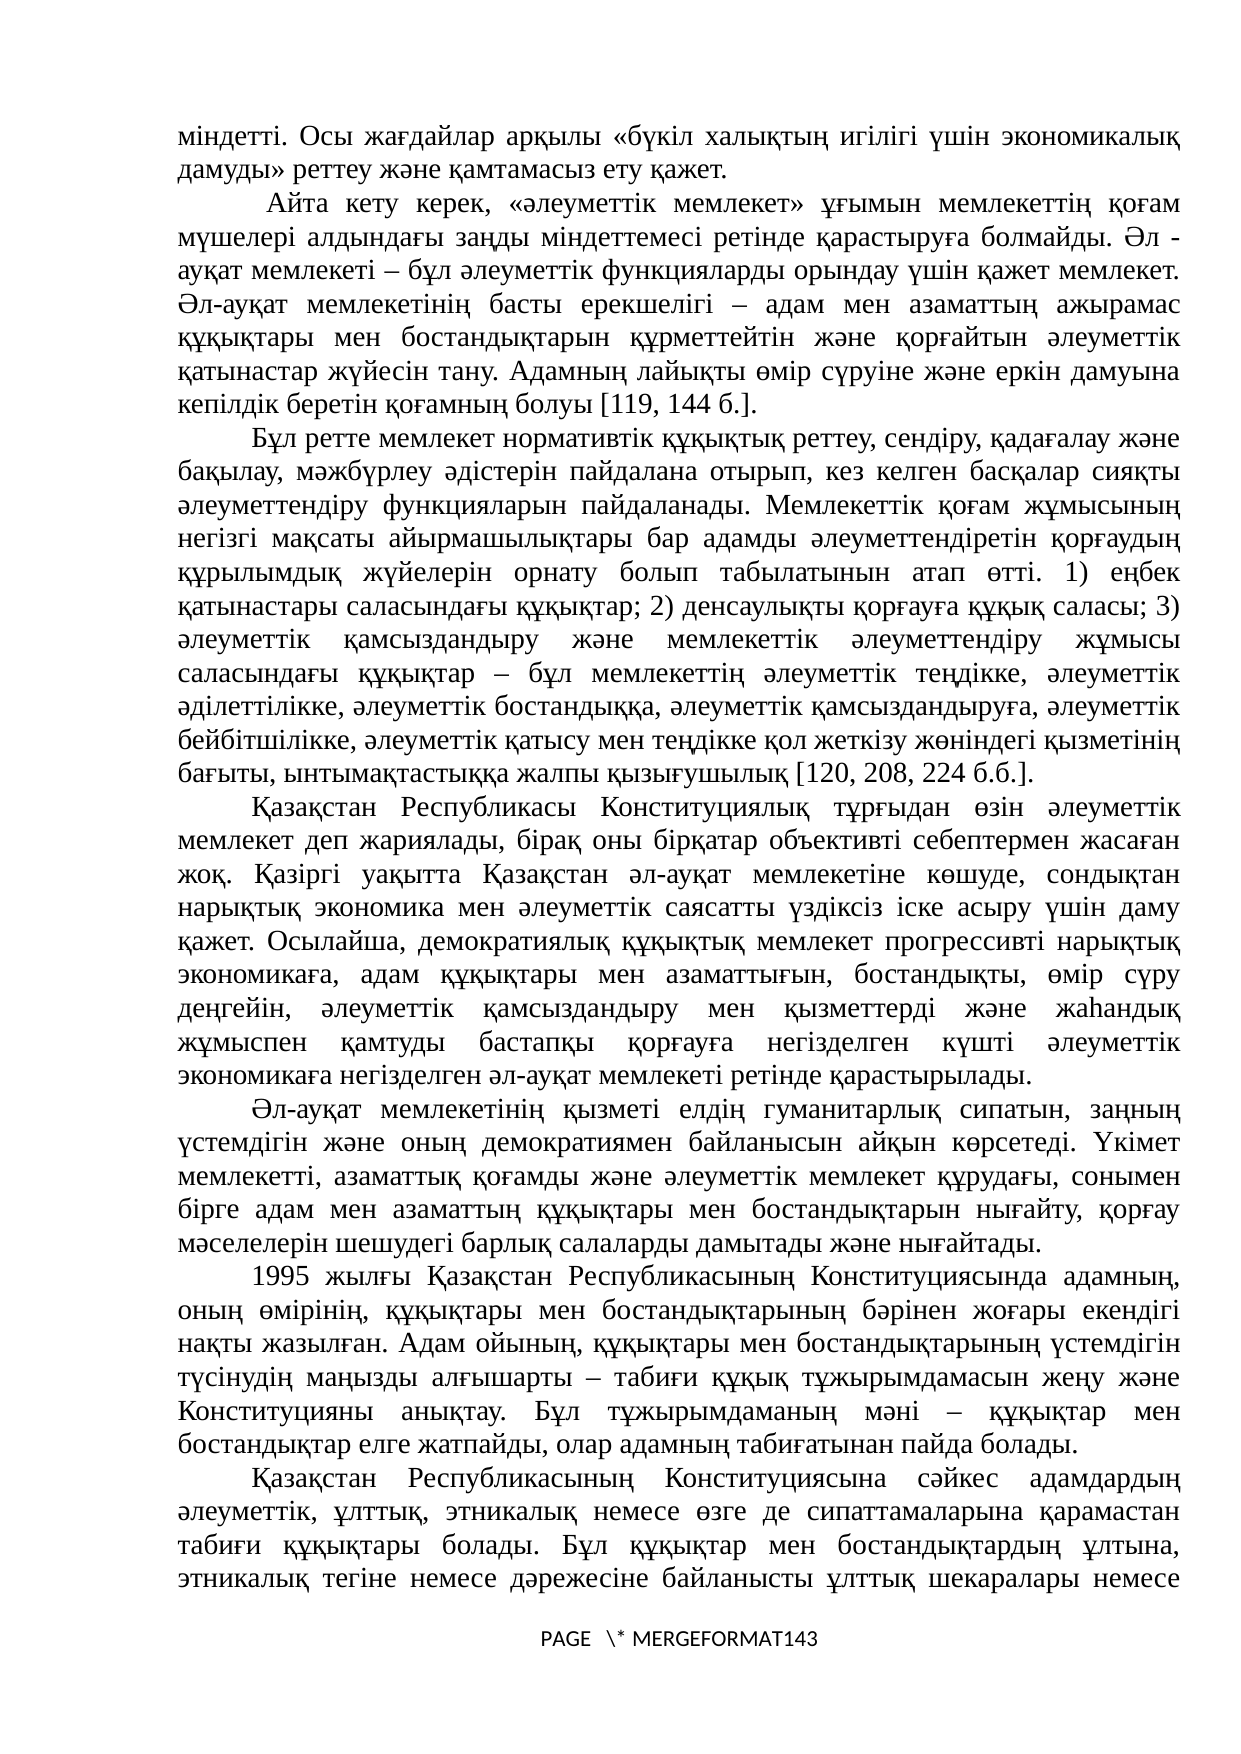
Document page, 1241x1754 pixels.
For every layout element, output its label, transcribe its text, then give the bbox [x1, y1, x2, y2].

text Айта кету керек, «әлеуметтік мемлекет» ұғымын мемлекеттің қоғам мүшелері алдындағы заңды міндеттемесі ретінде қарастыруға болмайды. Әл - ауқат мемлекеті ‒ бұл әлеуметтік функцияларды орындау үшін қажет мемлекет. Әл-ауқат мемлекетінің басты ерекшелігі ‒ адам мен азаматтың ажырамас құқықтары мен бостандықтарын құрметтейтін және қорғайтын әлеуметтік қатынастар жүйесін тану. Адамның лайықты өмір сүруіне және еркін дамуына кепілдік беретін қоғамның болуы [119, 144 б.]. [177, 185, 1181, 420]
text 1995 жылғы Қазақстан Республикасының Конституциясында адамның, оның өмірінің, құқықтары мен бостандықтарының бәрінен жоғары екендігі нақты жазылған. Адам ойының, құқықтары мен бостандықтарының үстемдігін түсінудің маңызды алғышарты ‒ табиғи құқық тұжырымдамасын жеңу және Конституцияны анықтау. Бұл тұжырымдаманың мәні ‒ құқықтар мен бостандықтар елге жатпайды, олар адамның табиғатынан пайда болады. [177, 1258, 1181, 1460]
text Бұл ретте мемлекет нормативтік құқықтық реттеу, сендіру, қадағалау және бақылау, мәжбүрлеу әдістерін пайдалана отырып, кез келген басқалар сияқты әлеуметтендіру функцияларын пайдаланады. Мемлекеттік қоғам жұмысының негізгі мақсаты айырмашылықтары бар адамды әлеуметтендіретін қорғаудың құрылымдық жүйелерін орнату болып табылатынын атап өтті. 1) еңбек қатынастары саласындағы құқықтар; 2) денсаулықты қорғауға құқық саласы; 3) әлеуметтік қамсыздандыру және мемлекеттік әлеуметтендіру жұмысы саласындағы құқықтар ‒ бұл мемлекеттің әлеуметтік теңдікке, әлеуметтік әділеттілікке, әлеуметтік бостандыққа, әлеуметтік қамсыздандыруға, әлеуметтік бейбітшілікке, әлеуметтік қатысу мен теңдікке қол жеткізу жөніндегі қызметінің бағыты, ынтымақтастыққа жалпы қызығушылық [120, 208, 224 б.б.]. [177, 420, 1181, 789]
text Қазақстан Республикасы Конституциялық тұрғыдан өзін әлеуметтік мемлекет деп жариялады, бірақ оны бірқатар объективті себептермен жасаған жоқ. Қазіргі уақытта Қазақстан әл-ауқат мемлекетіне көшуде, сондықтан нарықтық экономика мен әлеуметтік саясатты үздіксіз іске асыру үшін даму қажет. Осылайша, демократиялық құқықтық мемлекет прогрессивті нарықтық экономикаға, адам құқықтары мен азаматтығын, бостандықты, өмір сүру деңгейін, әлеуметтік қамсыздандыру мен қызметтерді және жаһандық жұмыспен қамтуды бастапқы қорғауға негізделген күшті әлеуметтік экономикаға негізделген әл-ауқат мемлекеті ретінде қарастырылады. [177, 789, 1181, 1091]
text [177, 118, 1181, 185]
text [177, 1460, 1181, 1594]
text Әл-ауқат мемлекетінің қызметі елдің гуманитарлық сипатын, заңның үстемдігін және оның демократиямен байланысын айқын көрсетеді. Үкімет мемлекетті, азаматтық қоғамды және әлеуметтік мемлекет құрудағы, сонымен бірге адам мен азаматтың құқықтары мен бостандықтарын нығайту, қорғау мәселелерін шешудегі барлық салаларды дамытады және нығайтады. [177, 1091, 1181, 1258]
